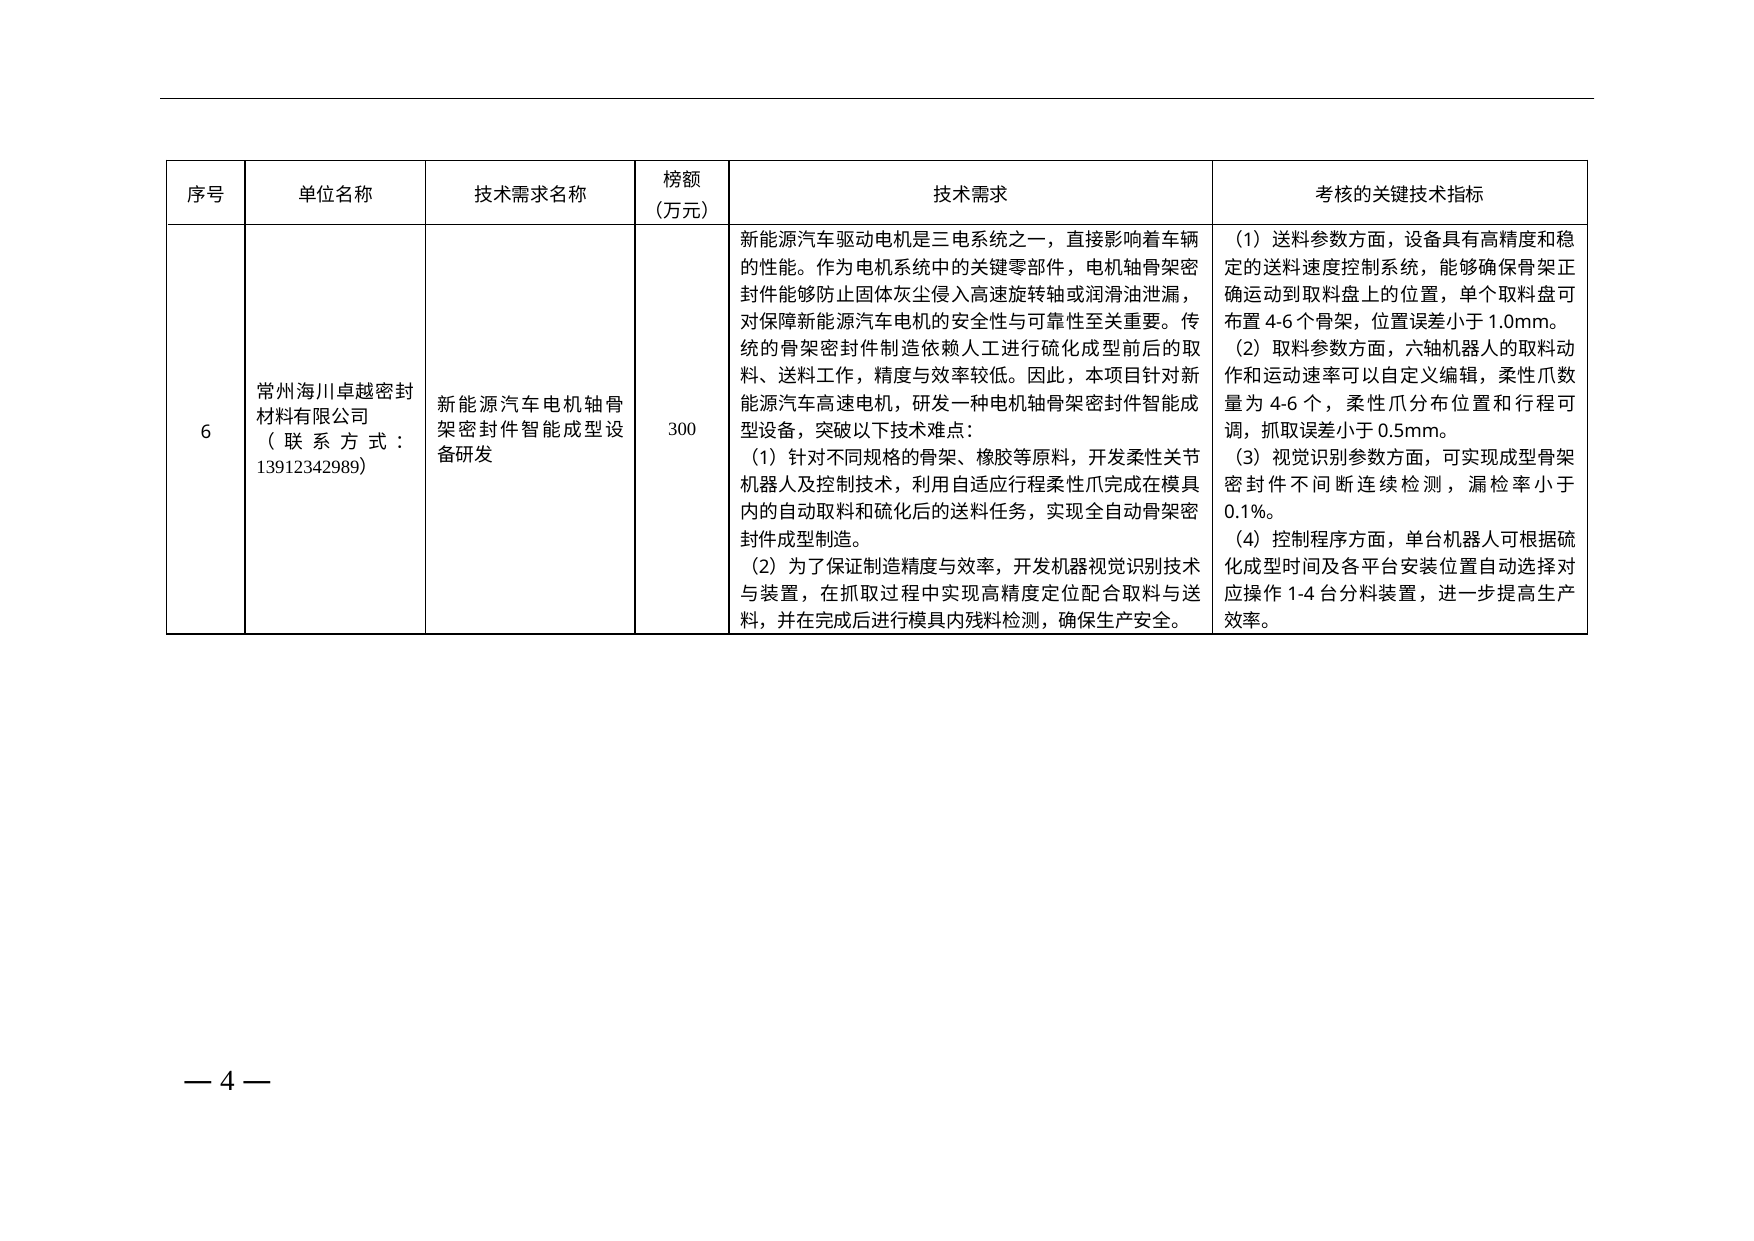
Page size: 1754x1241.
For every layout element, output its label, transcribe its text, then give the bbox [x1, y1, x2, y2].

table_cell 送料参数方面，设备具有高精度和稳定的送料速度控制系统，能够确保骨架正确运动到取料盘上的位置，单个取料盘可布置4-6个骨架，位置误差小于1.0mm。 取料参数方面，六轴机器人的取料动作和运动速率可以自定义编辑，柔性爪数量为4-6个，柔性爪分布位置和行程可调，抓取误差小于0.5mm。 视觉识别参数方面，可实现成型骨架密封件不间断连续检测，漏检率小于0.1%。 （4）控制程序方面，单台机器人可根据硫化成型时间及各平台安装位置自动选择对应操作1-4台分料装置，进一步提高生产效率。 [1213, 225, 1587, 633]
table_header 单位名称 [246, 161, 425, 223]
table_header 考核的关键技术指标 [1213, 161, 1587, 223]
table_header 榜额 （万元） [636, 161, 728, 223]
table_cell 新能源汽车电机轴骨架密封件智能成型设备研发 [426, 225, 634, 633]
table_header 技术需求 [730, 161, 1212, 223]
table_cell 6 [167, 225, 244, 633]
table_cell 300 [636, 225, 728, 633]
table_cell 新能源汽车驱动电机是三电系统之一，直接影响着车辆的性能。作为电机系统中的关键零部件，电机轴骨架密封件能够防止固体灰尘侵入高速旋转轴或润滑油泄漏，对保障新能源汽车电机的安全性与可靠性至关重要。传统的骨架密封件制造依赖人工进行硫化成型前后的取料、送料工作，精度与效率较低。因此，本项目针对新能源汽车高速电机，研发一种电机轴骨架密封件智能成型设备，突破以下技术难点： （1）针对不同规格的骨架、橡胶等原料，开发柔性关节机器人及控制技术，利用自适应行程柔性爪完成在模具内的自动取料和硫化后的送料任务，实现全自动骨架密封件成型制造。 （2）为了保证制造精度与效率，开发机器视觉识别技术与装置，在抓取过程中实现高精度定位配合取料与送料，并在完成后进行模具内残料检测，确保生产安全。 [730, 225, 1212, 633]
table_header 技术需求名称 [426, 161, 634, 223]
table_header 序号 [167, 161, 244, 223]
table_cell 常州海川卓越密封材料有限公司 （联系方式：13912342989） [246, 225, 425, 633]
